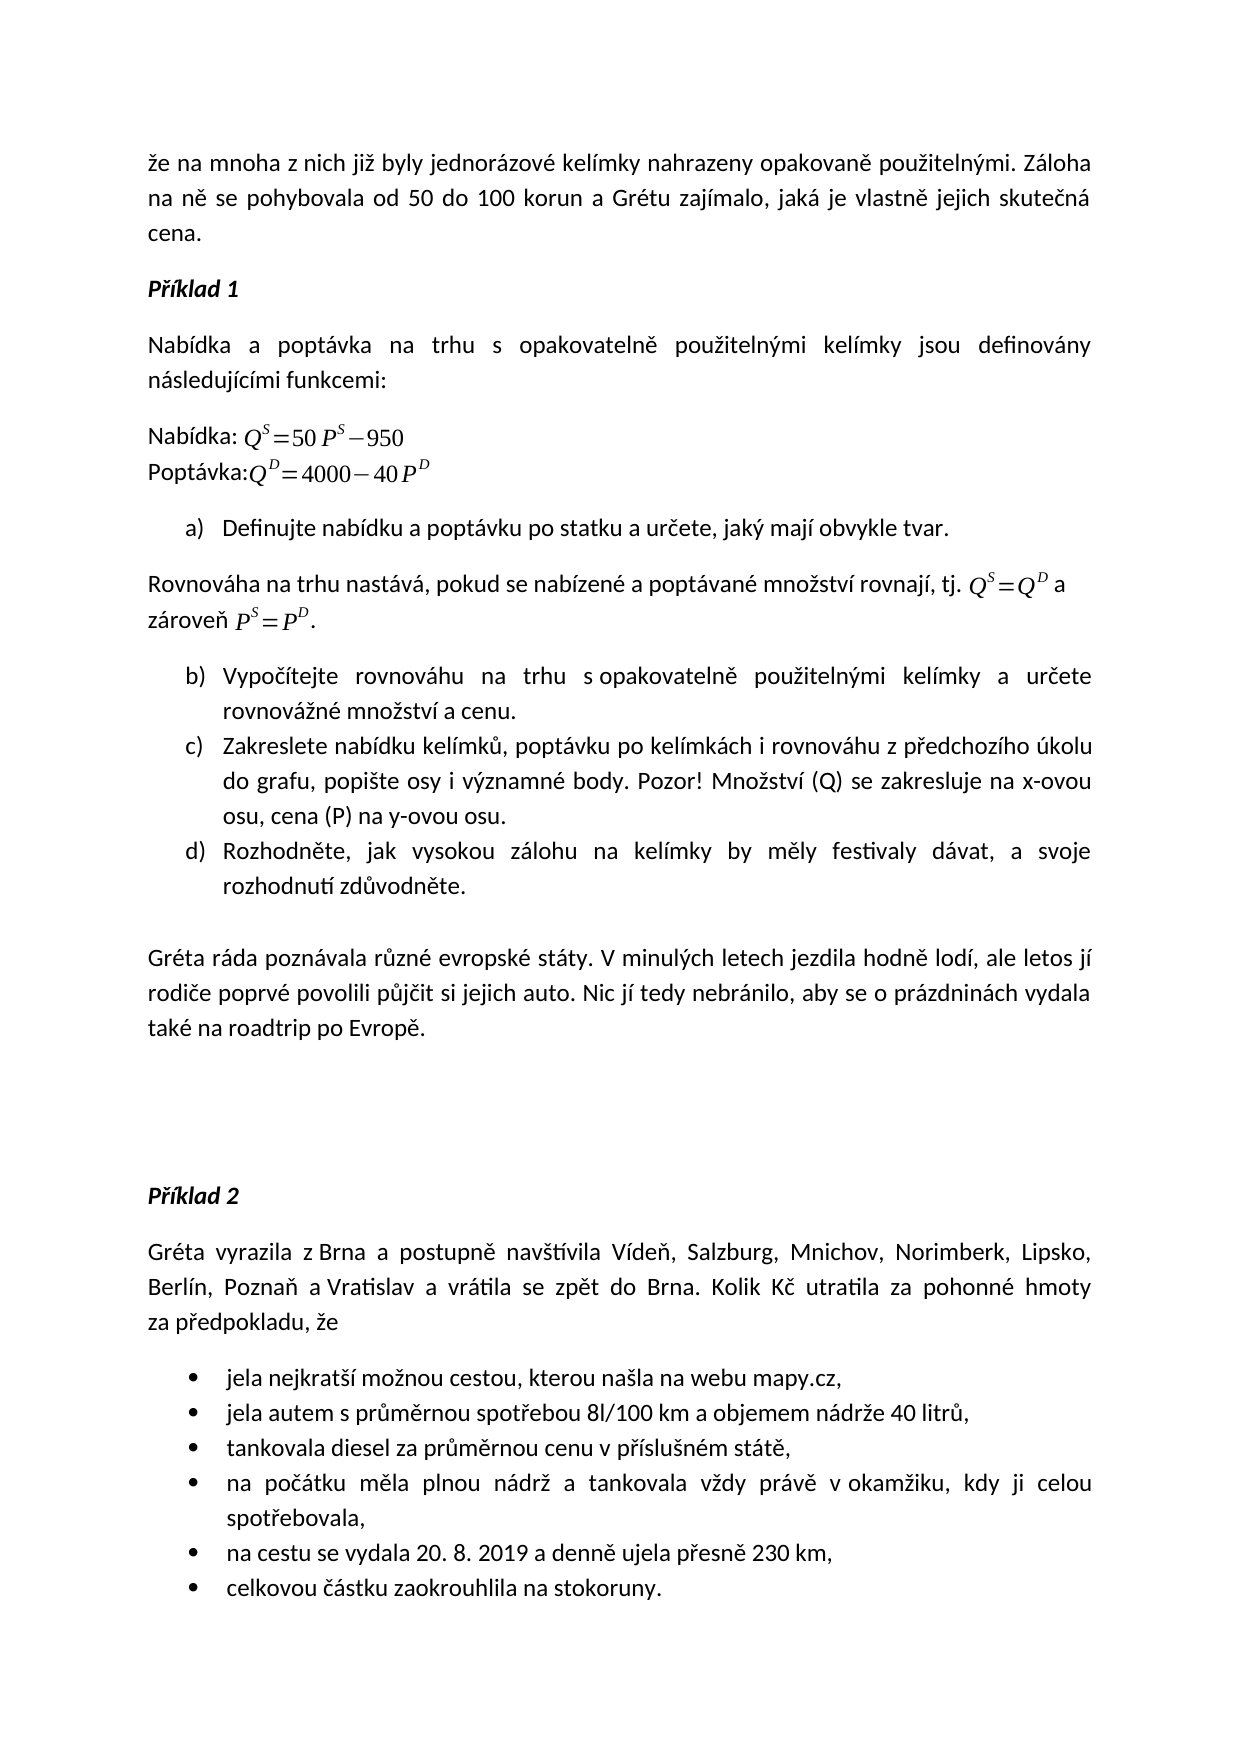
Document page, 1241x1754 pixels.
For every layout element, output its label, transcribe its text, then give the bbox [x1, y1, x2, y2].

list Vypočítejte rovnováhu na trhu s opakovatelně použitelnými kelímky a určete rovnovážné množství a cenu. [185, 660, 1093, 726]
text Příklad 1 [148, 273, 1093, 304]
list Rozhodněte, jak vysokou zálohu na kelímky by měly festivaly dávat, a svoje rozhodnutí zdůvodněte. [185, 835, 1093, 901]
list jela nejkratší možnou cestou, kterou našla na webu mapy.cz, [189, 1362, 1093, 1392]
text Gréta vyrazila z Brna a postupně navštívila Vídeň, Salzburg, Mnichov, Norimberk, Lipsko, Berlín, Poznaň a Vratislav a vrátila se zpět do Brna. Kolik Kč utratila za pohonné hmoty za předpokladu, že [148, 1236, 1093, 1336]
list Rovnováha na trhu nastává, pokud se nabízené a poptávané množství rovnají, tj. a zároveň . [148, 568, 1093, 635]
list jela autem s průměrnou spotřebou 8l/100 km a objemem nádrže 40 litrů, [189, 1397, 1093, 1427]
list tankovala diesel za průměrnou cenu v příslušném státě, [189, 1432, 1093, 1462]
text Nabídka a poptávka na trhu s opakovatelně použitelnými kelímky jsou definovány následujícími funkcemi: [148, 329, 1093, 395]
text Příklad 2 [148, 1180, 1093, 1211]
list Zakreslete nabídku kelímků, poptávku po kelímkách i rovnováhu z předchozího úkolu do grafu, popište osy i významné body. Pozor! Množství (Q) se zakresluje na x-ovou osu, cena (P) na y-ovou osu. [185, 730, 1093, 831]
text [148, 148, 1093, 248]
text Nabídka: [148, 420, 1093, 451]
text Gréta ráda poznávala různé evropské státy. V minulých letech jezdila hodně lodí, ale letos jí rodiče poprvé povolili půjčit si jejich auto. Nic jí tedy nebránilo, aby se o prázdninách vydala také na roadtrip po Evropě. [148, 943, 1093, 1043]
list Definujte nabídku a poptávku po statku a určete, jaký mají obvykle tvar. [185, 512, 1093, 543]
list celkovou částku zaokrouhlila na stokoruny. [189, 1572, 1093, 1602]
list na cestu se vydala 20. 8. 2019 a denně ujela přesně 230 km, [189, 1537, 1093, 1567]
list na počátku měla plnou nádrž a tankovala vždy právě v okamžiku, kdy ji celou spotřebovala, [189, 1467, 1093, 1532]
text Poptávka: [148, 456, 1093, 487]
